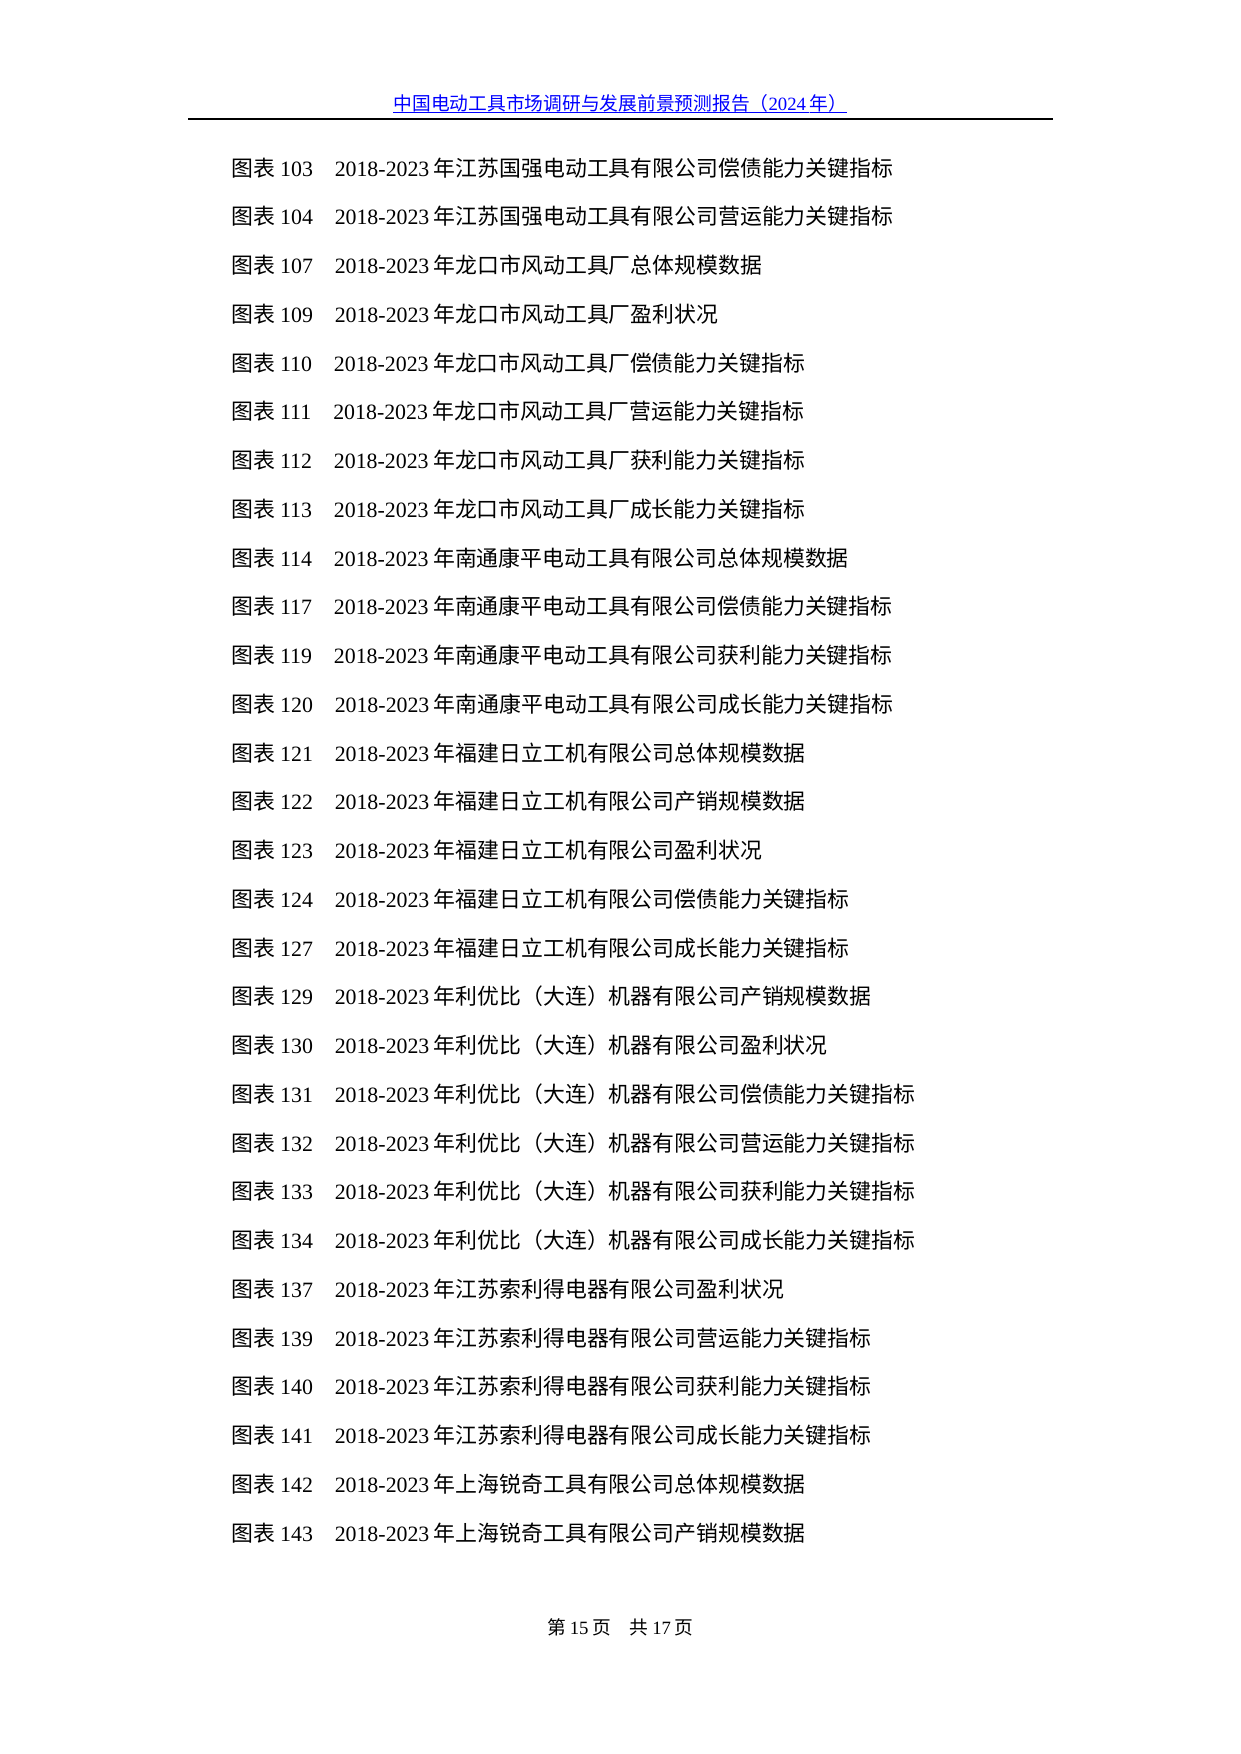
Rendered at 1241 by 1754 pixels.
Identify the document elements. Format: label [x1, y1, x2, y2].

text [187, 150, 1053, 1548]
